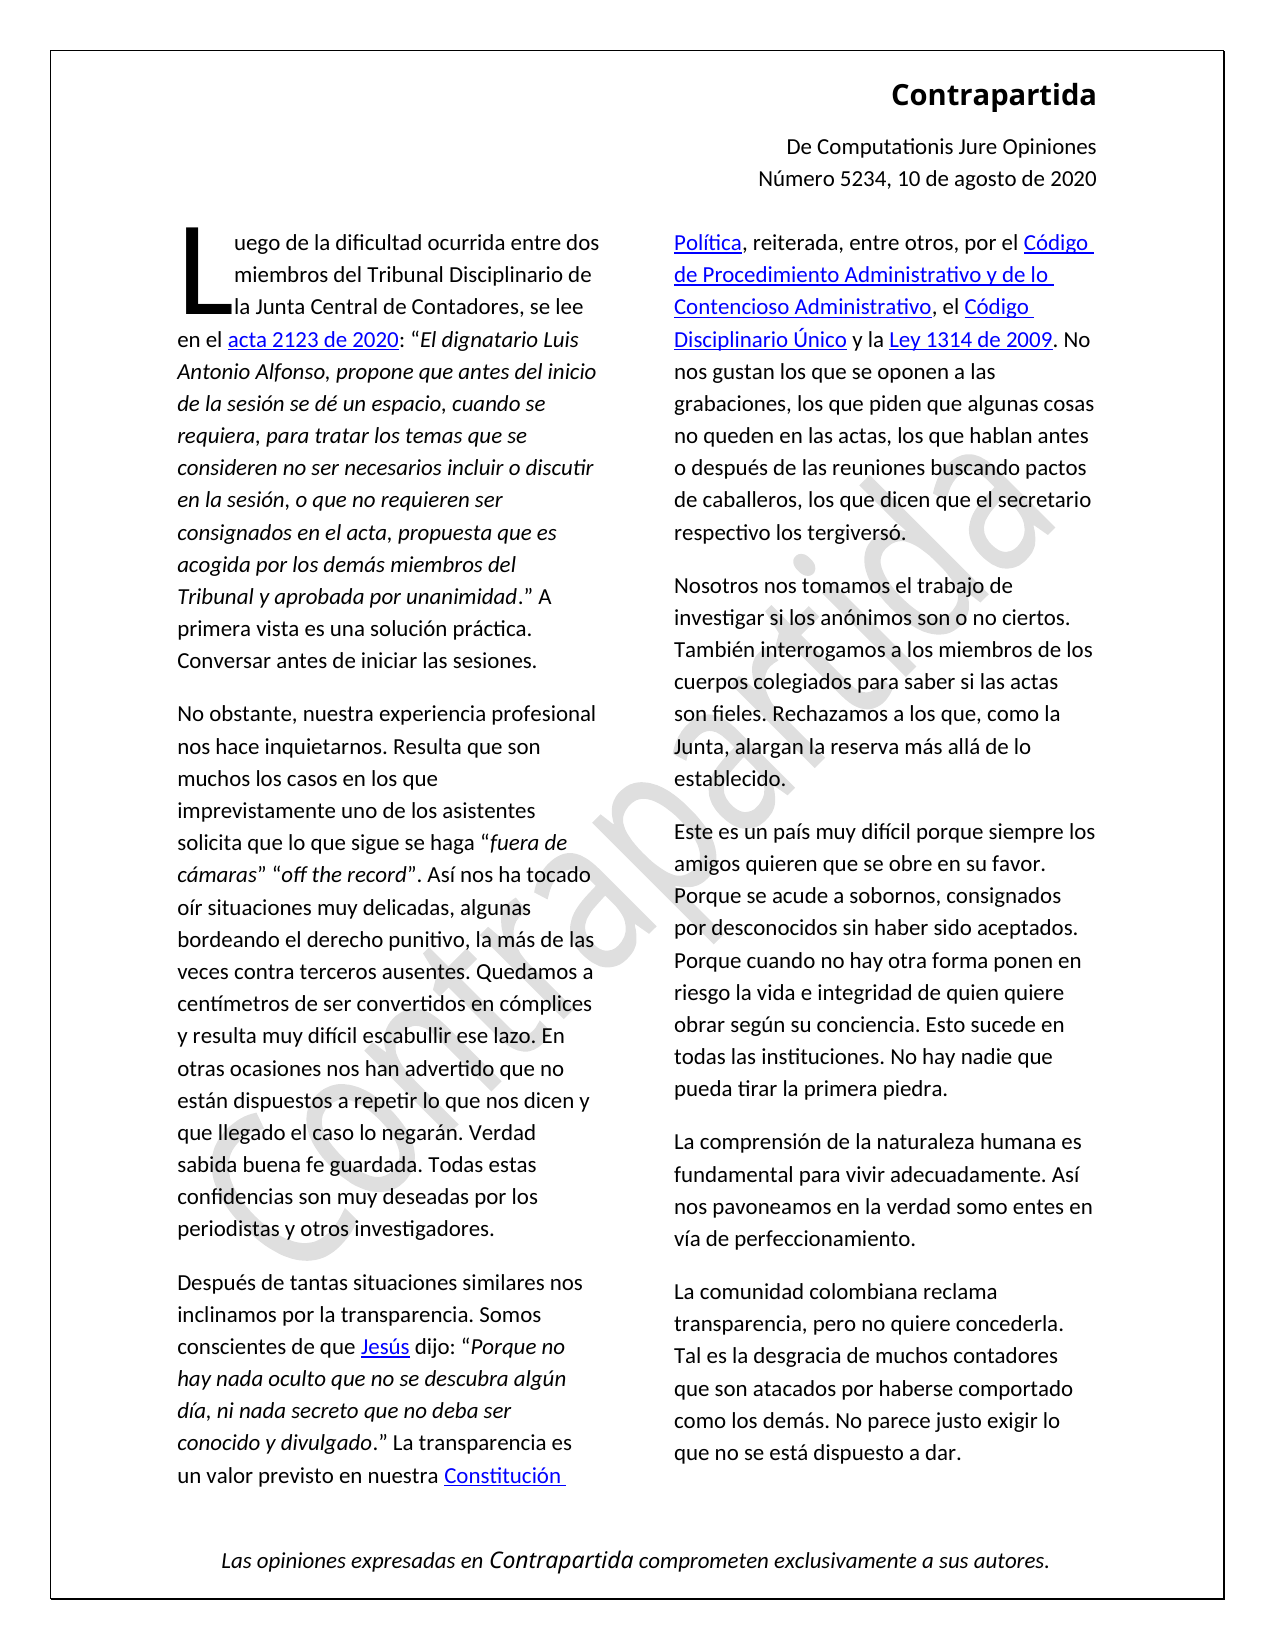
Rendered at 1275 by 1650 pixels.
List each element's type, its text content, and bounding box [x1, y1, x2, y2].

text Después de tantas situaciones similares nos inclinamos por la transparencia. Somos conscientes de que Jesús dijo: “Porque no hay nada oculto que no se descubra algún día, ni nada secreto que no deba ser conocido y divulgado.” La transparencia es un valor previsto en nuestra Constitución Política, reiterada, entre otros, por el Código de Procedimiento Administrativo y de lo Contencioso Administrativo, el Código Disciplinario Único y la Ley 1314 de 2009. No nos gustan los que se oponen a las grabaciones, los que piden que algunas cosas no queden en las actas, los que hablan antes o después de las reuniones buscando pactos de caballeros, los que dicen que el secretario respectivo los tergiversó. [674, 228, 1097, 546]
text Después de tantas situaciones similares nos inclinamos por la transparencia. Somos conscientes de que Jesús dijo: “Porque no hay nada oculto que no se descubra algún día, ni nada secreto que no deba ser conocido y divulgado.” La transparencia es un valor previsto en nuestra Constitución Política, reiterada, entre otros, por el Código de Procedimiento Administrativo y de lo Contencioso Administrativo, el Código Disciplinario Único y la Ley 1314 de 2009. No nos gustan los que se oponen a las grabaciones, los que piden que algunas cosas no queden en las actas, los que hablan antes o después de las reuniones buscando pactos de caballeros, los que dicen que el secretario respectivo los tergiversó. [177, 1268, 600, 1489]
text Nosotros nos tomamos el trabajo de investigar si los anónimos son o no ciertos. También interrogamos a los miembros de los cuerpos colegiados para saber si las actas son fieles. Rechazamos a los que, como la Junta, alargan la reserva más allá de lo establecido. [674, 571, 1097, 792]
text No obstante, nuestra experiencia profesional nos hace inquietarnos. Resulta que son muchos los casos en los que imprevistamente uno de los asistentes solicita que lo que sigue se haga “fuera de cámaras” “off the record”. Así nos ha tocado oír situaciones muy delicadas, algunas bordeando el derecho punitivo, la más de las veces contra terceros ausentes. Quedamos a centímetros de ser convertidos en cómplices y resulta muy difícil escabullir ese lazo. En otras ocasiones nos han advertido que no están dispuestos a repetir lo que nos dicen y que llegado el caso lo negarán. Verdad sabida buena fe guardada. Todas estas confidencias son muy deseadas por los periodistas y otros investigadores. [177, 699, 600, 1243]
text La comunidad colombiana reclama transparencia, pero no quiere concederla. Tal es la desgracia de muchos contadores que son atacados por haberse comportado como los demás. No parece justo exigir lo que no se está dispuesto a dar. [674, 1277, 1097, 1466]
text Este es un país muy difícil porque siempre los amigos quieren que se obre en su favor. Porque se acude a sobornos, consignados por desconocidos sin haber sido aceptados. Porque cuando no hay otra forma ponen en riesgo la vida e integridad de quien quiere obrar según su conciencia. Esto sucede en todas las instituciones. No hay nadie que pueda tirar la primera piedra. [674, 817, 1097, 1102]
text La comprensión de la naturaleza humana es fundamental para vivir adecuadamente. Así nos pavoneamos en la verdad somo entes en vía de perfeccionamiento. [674, 1127, 1097, 1252]
text uego de la dificultad ocurrida entre dos miembros del Tribunal Disciplinario de la Junta Central de Contadores, se lee en el acta 2123 de 2020: “El dignatario Luis Antonio Alfonso, propone que antes del inicio de la sesión se dé un espacio, cuando se requiera, para tratar los temas que se consideren no ser necesarios incluir o discutir en la sesión, o que no requieren ser consignados en el acta, propuesta que es acogida por los demás miembros del Tribunal y aprobada por unanimidad.” A primera vista es una solución práctica. Conversar antes de iniciar las sesiones. [177, 228, 600, 674]
